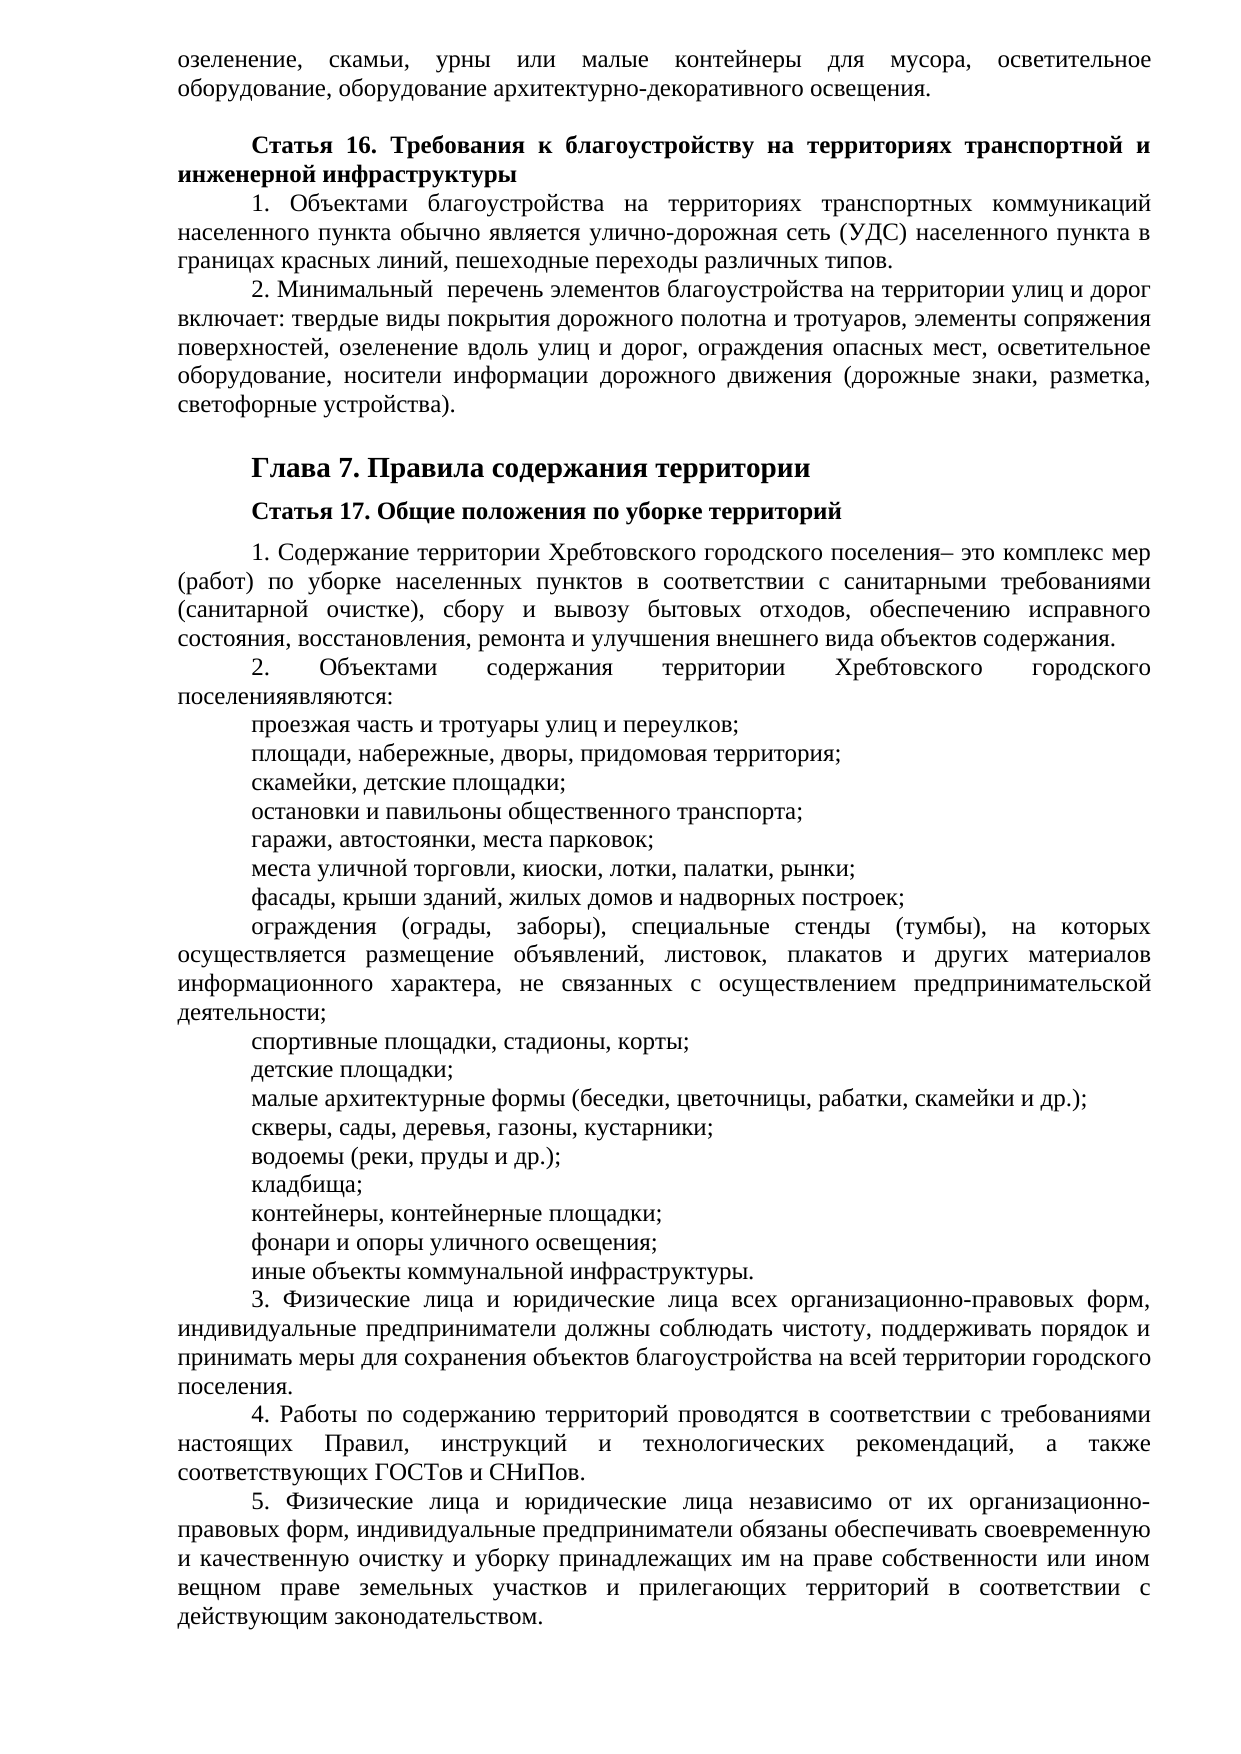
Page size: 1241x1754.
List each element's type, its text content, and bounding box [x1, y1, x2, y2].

text гаражи, автостоянки, места парковок; [177, 824, 1152, 853]
text 5. Физические лица и юридические лица независимо от их организационно-правовых форм, индивидуальные предприниматели обязаны обеспечивать своевременную и качественную очистку и уборку принадлежащих им на праве собственности или ином вещном праве земельных участков и прилегающих территорий в соответствии с действующим законодательством. [177, 1486, 1152, 1629]
text 2. Объектами содержания территории Хребтовского городского поселенияявляются: [177, 652, 1152, 709]
text проезжая часть и тротуары улиц и переулков; [177, 709, 1152, 738]
text фонари и опоры уличного освещения; [177, 1227, 1152, 1256]
text водоемы (реки, пруды и др.); [177, 1141, 1152, 1169]
text скамейки, детские площадки; [177, 767, 1152, 796]
text фасады, крыши зданий, жилых домов и надворных построек; [177, 882, 1152, 911]
text остановки и павильоны общественного транспорта; [177, 796, 1152, 824]
text кладбища; [177, 1169, 1152, 1198]
text 1. Содержание территории Хребтовского городского поселения– это комплекс мер (работ) по уборке населенных пунктов в соответствии с санитарными требованиями (санитарной очистке), сбору и вывозу бытовых отходов, обеспечению исправного состояния, восстановления, ремонта и улучшения внешнего вида объектов содержания. [177, 537, 1152, 652]
text места уличной торговли, киоски, лотки, палатки, рынки; [177, 853, 1152, 882]
text Глава 7. Правила содержания территории [177, 450, 1152, 483]
text 2. Минимальный перечень элементов благоустройства на территории улиц и дорог включает: твердые виды покрытия дорожного полотна и тротуаров, элементы сопряжения поверхностей, озеленение вдоль улиц и дорог, ограждения опасных мест, осветительное оборудование, носители информации дорожного движения (дорожные знаки, разметка, светофорные устройства). [177, 274, 1152, 418]
text ограждения (ограды, заборы), специальные стенды (тумбы), на которых осуществляется размещение объявлений, листовок, плакатов и других материалов информационного характера, не связанных с осуществлением предпринимательской деятельности; [177, 911, 1152, 1026]
text контейнеры, контейнерные площадки; [177, 1198, 1152, 1227]
text Статья 16. Требования к благоустройству на территориях транспортной и инженерной инфраструктуры [177, 131, 1152, 188]
text 3. Физические лица и юридические лица всех организационно-правовых форм, индивидуальные предприниматели должны соблюдать чистоту, поддерживать порядок и принимать меры для сохранения объектов благоустройства на всей территории городского поселения. [177, 1284, 1152, 1399]
text площади, набережные, дворы, придомовая территория; [177, 738, 1152, 767]
text иные объекты коммунальной инфраструктуры. [177, 1256, 1152, 1284]
text Статья 17. Общие положения по уборке территорий [177, 496, 1152, 524]
text детские площадки; [177, 1054, 1152, 1083]
text спортивные площадки, стадионы, корты; [177, 1026, 1152, 1054]
text 1. Объектами благоустройства на территориях транспортных коммуникаций населенного пункта обычно является улично-дорожная сеть (УДС) населенного пункта в границах красных линий, пешеходные переходы различных типов. [177, 188, 1152, 274]
text скверы, сады, деревья, газоны, кустарники; [177, 1112, 1152, 1141]
text 4. Работы по содержанию территорий проводятся в соответствии с требованиями настоящих Правил, инструкций и технологических рекомендаций, а также соответствующих ГОСТов и СНиПов. [177, 1399, 1152, 1486]
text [177, 44, 1152, 102]
text малые архитектурные формы (беседки, цветочницы, рабатки, скамейки и др.); [177, 1083, 1152, 1112]
